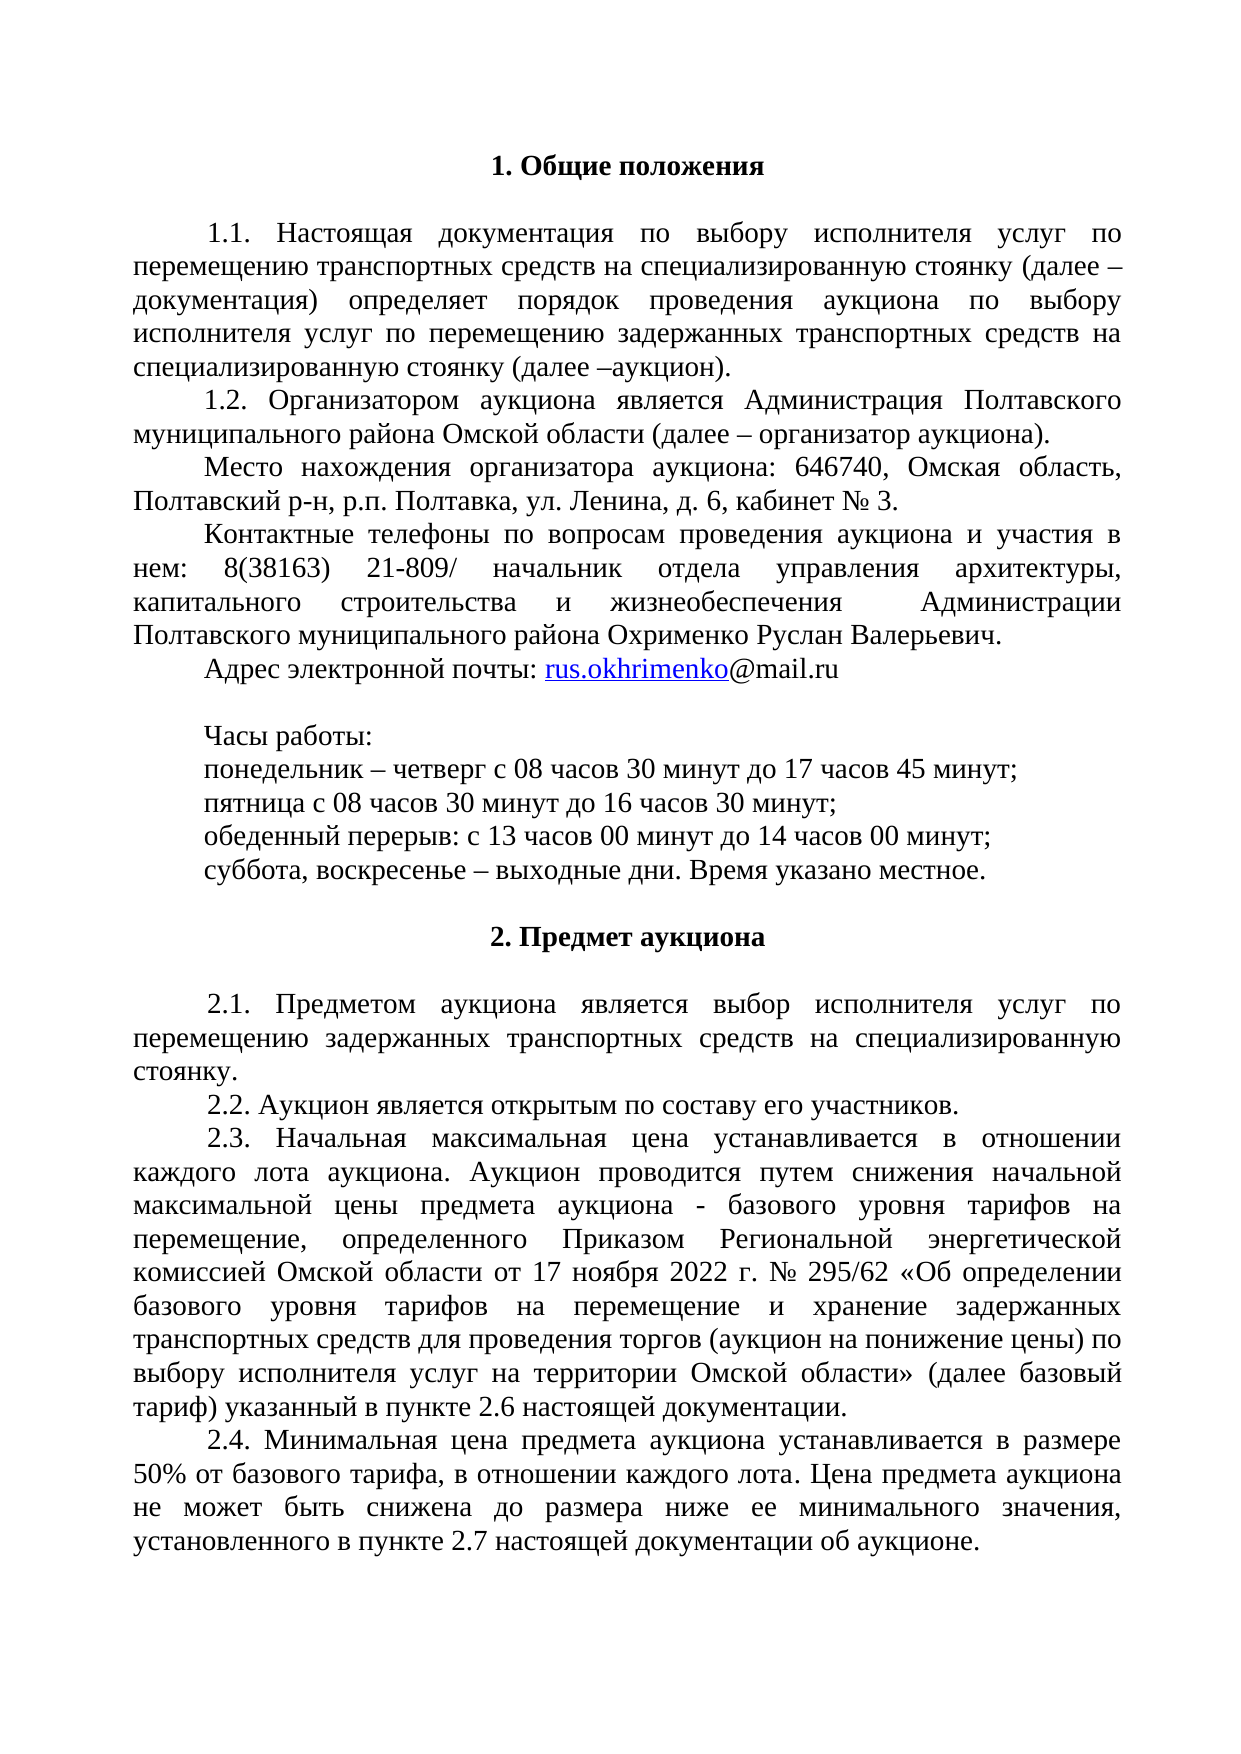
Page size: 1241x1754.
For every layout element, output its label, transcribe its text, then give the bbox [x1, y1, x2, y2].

text 1.1. Настоящая документация по выбору исполнителя услуг по перемещению транспортных средств на специализированную стоянку (далее – документация) определяет порядок проведения аукциона по выбору исполнителя услуг по перемещению задержанных транспортных средств на специализированную стоянку (далее –аукцион). [133, 215, 1122, 382]
text обеденный перерыв: с 13 часов 00 минут до 14 часов 00 минут; [133, 818, 1122, 852]
text 1.2. Организатором аукциона является Администрация Полтавского муниципального района Омской области (далее – организатор аукциона). [133, 382, 1122, 449]
text Место нахождения организатора аукциона: 646740, Омская область, Полтавский р-н, р.п. Полтавка, ул. Ленина, д. 6, кабинет № 3. [133, 449, 1122, 517]
text 2.2. Аукцион является открытым по составу его участников. [133, 1087, 1122, 1120]
text 1. Общие положения [133, 148, 1122, 181]
text 2. Предмет аукциона [133, 919, 1122, 953]
text Адрес электронной почты: rus.okhrimenko@mail.ru [133, 651, 1122, 684]
text Контактные телефоны по вопросам проведения аукциона и участия в нем: 8(38163) 21-809/ начальник отдела управления архитектуры, капитального строительства и жизнеобеспечения Администрации Полтавского муниципального района Охрименко Руслан Валерьевич. [133, 517, 1122, 651]
text понедельник – четверг с 08 часов 30 минут до 17 часов 45 минут; [133, 751, 1122, 785]
text 2.4. Минимальная цена предмета аукциона устанавливается в размере 50% от базового тарифа, в отношении каждого лота. Цена предмета аукциона не может быть снижена до размера ниже ее минимального значения, установленного в пункте 2.7 настоящей документации об аукционе. [133, 1422, 1122, 1556]
text Часы работы: [133, 718, 1122, 751]
text пятница с 08 часов 30 минут до 16 часов 30 минут; [133, 785, 1122, 818]
text 2.1. Предметом аукциона является выбор исполнителя услуг по перемещению задержанных транспортных средств на специализированную стоянку. [133, 986, 1122, 1087]
text 2.3. Начальная максимальная цена устанавливается в отношении каждого лота аукциона. Аукцион проводится путем снижения начальной максимальной цены предмета аукциона - базового уровня тарифов на перемещение, определенного Приказом Региональной энергетической комиссией Омской области от 17 ноября 2022 г. № 295/62 «Об определении базового уровня тарифов на перемещение и хранение задержанных транспортных средств для проведения торгов (аукцион на понижение цены) по выбору исполнителя услуг на территории Омской области» (далее базовый тариф) указанный в пункте 2.6 настоящей документации. [133, 1120, 1122, 1422]
text суббота, воскресенье – выходные дни. Время указано местное. [133, 852, 1122, 886]
